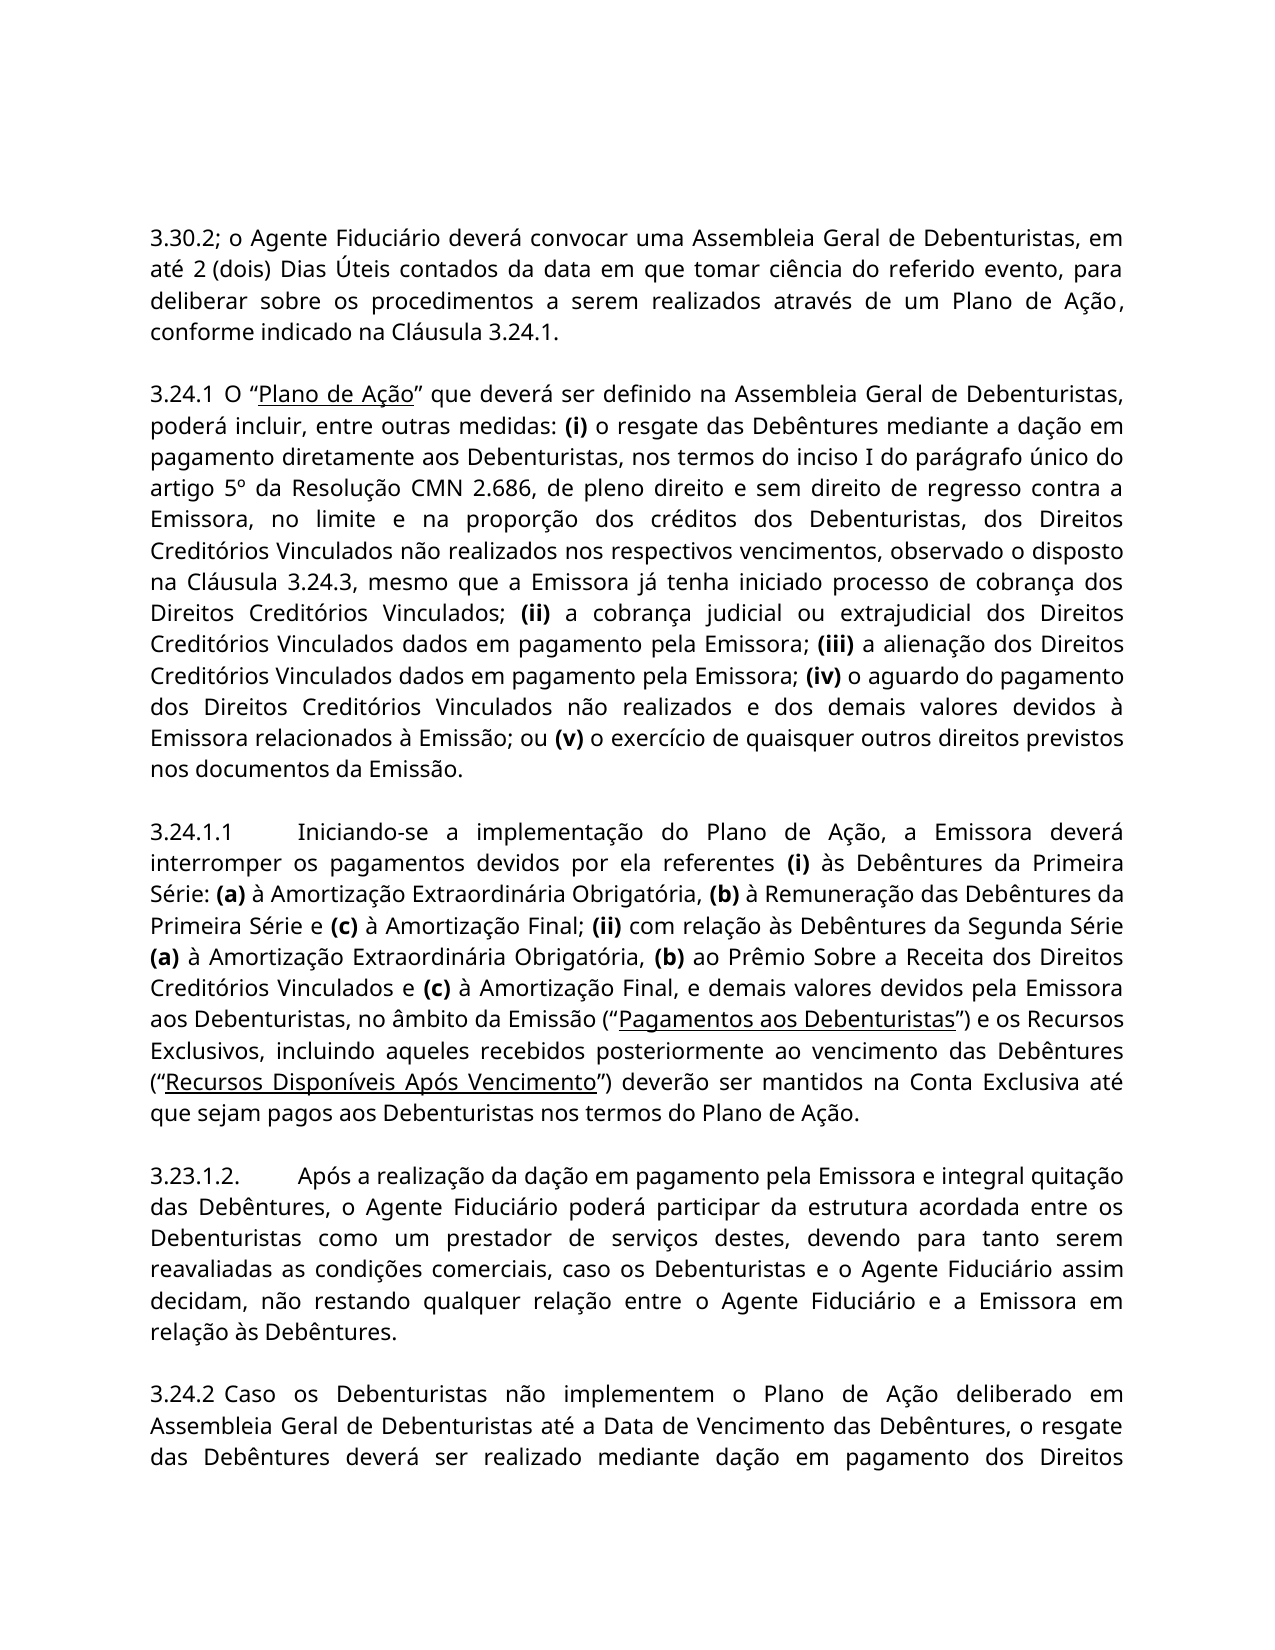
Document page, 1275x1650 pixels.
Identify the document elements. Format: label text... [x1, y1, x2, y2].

list Iniciando-se a implementação do Plano de Ação, a Emissora deverá interromper os pagamentos devidos por ela referentes (i) às Debêntures da Primeira Série: (a) à Amortização Extraordinária Obrigatória, (b) à Remuneração das Debêntures da Primeira Série e (c) à Amortização Final; (ii) com relação às Debêntures da Segunda Série (a) à Amortização Extraordinária Obrigatória, (b) ao Prêmio Sobre a Receita dos Direitos Creditórios Vinculados e (c) à Amortização Final, e demais valores devidos pela Emissora aos Debenturistas, no âmbito da Emissão (“Pagamentos aos Debenturistas”) e os Recursos Exclusivos, incluindo aqueles recebidos posteriormente ao vencimento das Debêntures (“Recursos Disponíveis Após Vencimento”) deverão ser mantidos na Conta Exclusiva até que sejam pagos aos Debenturistas nos termos do Plano de Ação. [150, 815, 1124, 1128]
list O “Plano de Ação” que deverá ser definido na Assembleia Geral de Debenturistas, poderá incluir, entre outras medidas: (i) o resgate das Debêntures mediante a dação em pagamento diretamente aos Debenturistas, nos termos do inciso I do parágrafo único do artigo 5º da Resolução CMN 2.686, de pleno direito e sem direito de regresso contra a Emissora, no limite e na proporção dos créditos dos Debenturistas, dos Direitos Creditórios Vinculados não realizados nos respectivos vencimentos, observado o disposto na Cláusula 3.24.3, mesmo que a Emissora já tenha iniciado processo de cobrança dos Direitos Creditórios Vinculados; (ii) a cobrança judicial ou extrajudicial dos Direitos Creditórios Vinculados dados em pagamento pela Emissora; (iii) a alienação dos Direitos Creditórios Vinculados dados em pagamento pela Emissora; (iv) o aguardo do pagamento dos Direitos Creditórios Vinculados não realizados e dos demais valores devidos à Emissora relacionados à Emissão; ou (v) o exercício de quaisquer outros direitos previstos nos documentos da Emissão. [150, 378, 1124, 784]
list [150, 222, 1124, 347]
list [150, 1378, 1124, 1472]
list Após a realização da dação em pagamento pela Emissora e integral quitação das Debêntures, o Agente Fiduciário poderá participar da estrutura acordada entre os Debenturistas como um prestador de serviços destes, devendo para tanto serem reavaliadas as condições comerciais, caso os Debenturistas e o Agente Fiduciário assim decidam, não restando qualquer relação entre o Agente Fiduciário e a Emissora em relação às Debêntures. [150, 1159, 1124, 1347]
